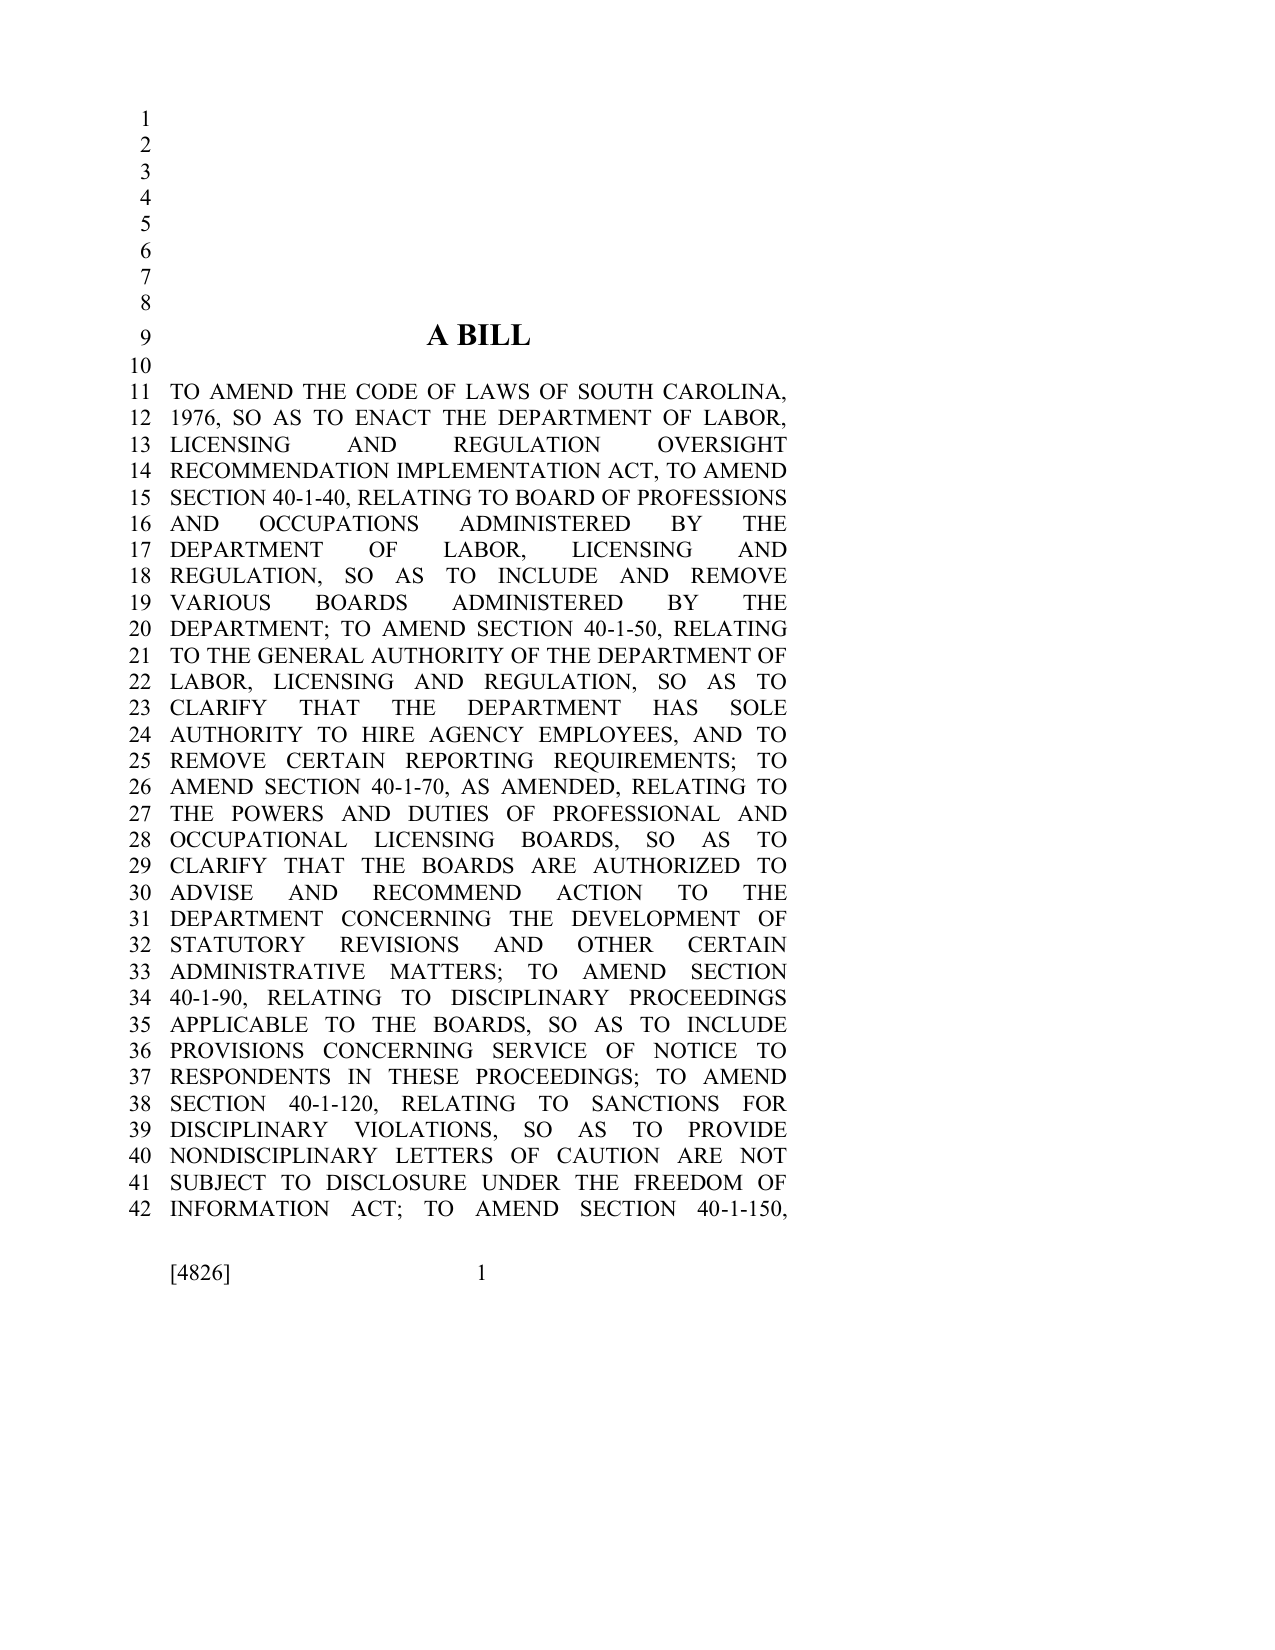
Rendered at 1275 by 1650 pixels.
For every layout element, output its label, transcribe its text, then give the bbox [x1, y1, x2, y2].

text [169, 378, 787, 1221]
text A BILL [169, 316, 787, 352]
